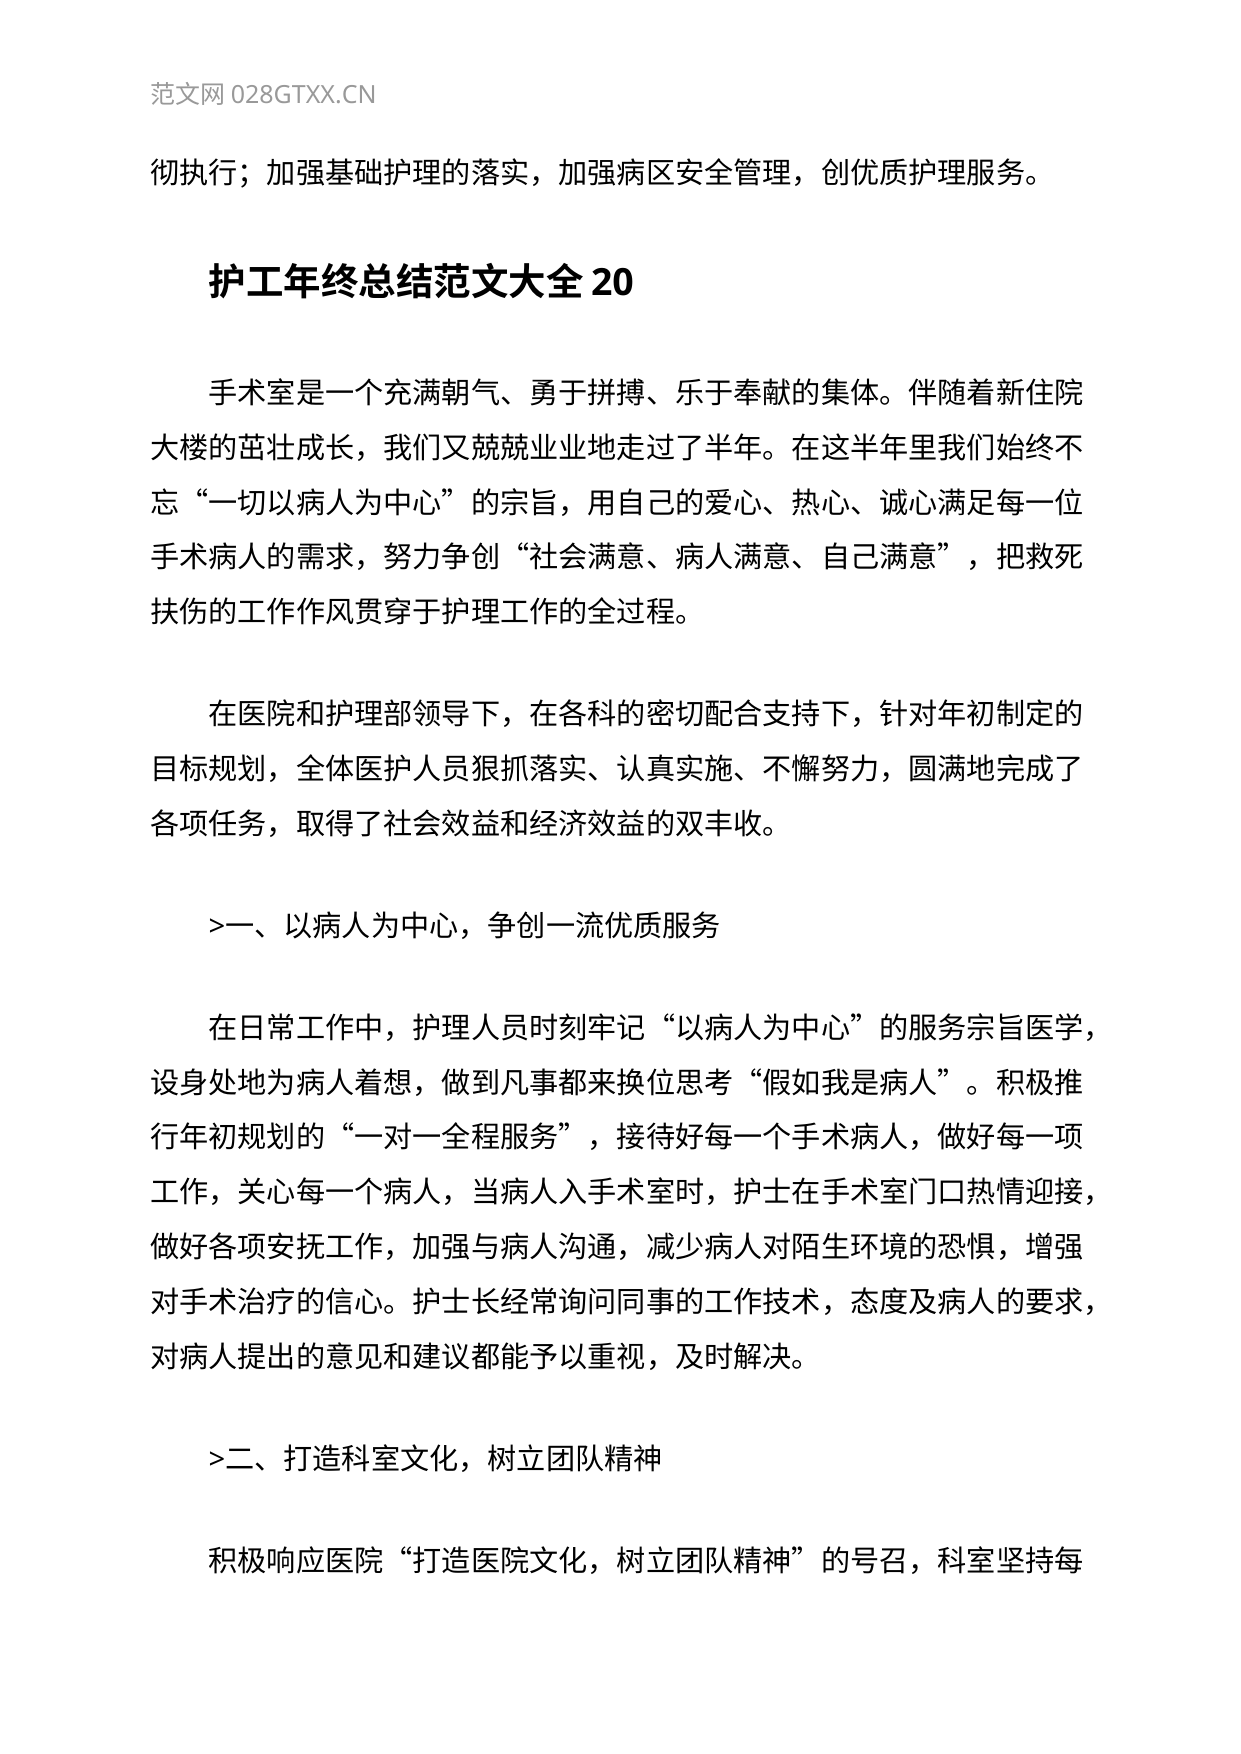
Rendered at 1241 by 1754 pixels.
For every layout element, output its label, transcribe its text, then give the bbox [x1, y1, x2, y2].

text 在医院和护理部领导下，在各科的密切配合支持下，针对年初制定的目标规划，全体医护人员狠抓落实、认真实施、不懈努力，圆满地完成了各项任务，取得了社会效益和经济效益的双丰收。 [150, 691, 1090, 843]
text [150, 1537, 1090, 1580]
text 护工年终总结范文大全20 [150, 252, 1090, 306]
text >二、打造科室文化，树立团队精神 [150, 1435, 1090, 1478]
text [150, 150, 1090, 192]
text 在日常工作中，护理人员时刻牢记“以病人为中心”的服务宗旨医学，设身处地为病人着想，做到凡事都来换位思考“假如我是病人”。积极推行年初规划的“一对一全程服务”，接待好每一个手术病人，做好每一项工作，关心每一个病人，当病人入手术室时，护士在手术室门口热情迎接，做好各项安抚工作，加强与病人沟通，减少病人对陌生环境的恐惧，增强对手术治疗的信心。护士长经常询问同事的工作技术，态度及病人的要求，对病人提出的意见和建议都能予以重视，及时解决。 [150, 1004, 1090, 1376]
text >一、以病人为中心，争创一流优质服务 [150, 902, 1090, 945]
text 手术室是一个充满朝气、勇于拼搏、乐于奉献的集体。伴随着新住院大楼的茁壮成长，我们又兢兢业业地走过了半年。在这半年里我们始终不忘“一切以病人为中心”的宗旨，用自己的爱心、热心、诚心满足每一位手术病人的需求，努力争创“社会满意、病人满意、自己满意”，把救死扶伤的工作作风贯穿于护理工作的全过程。 [150, 369, 1090, 631]
